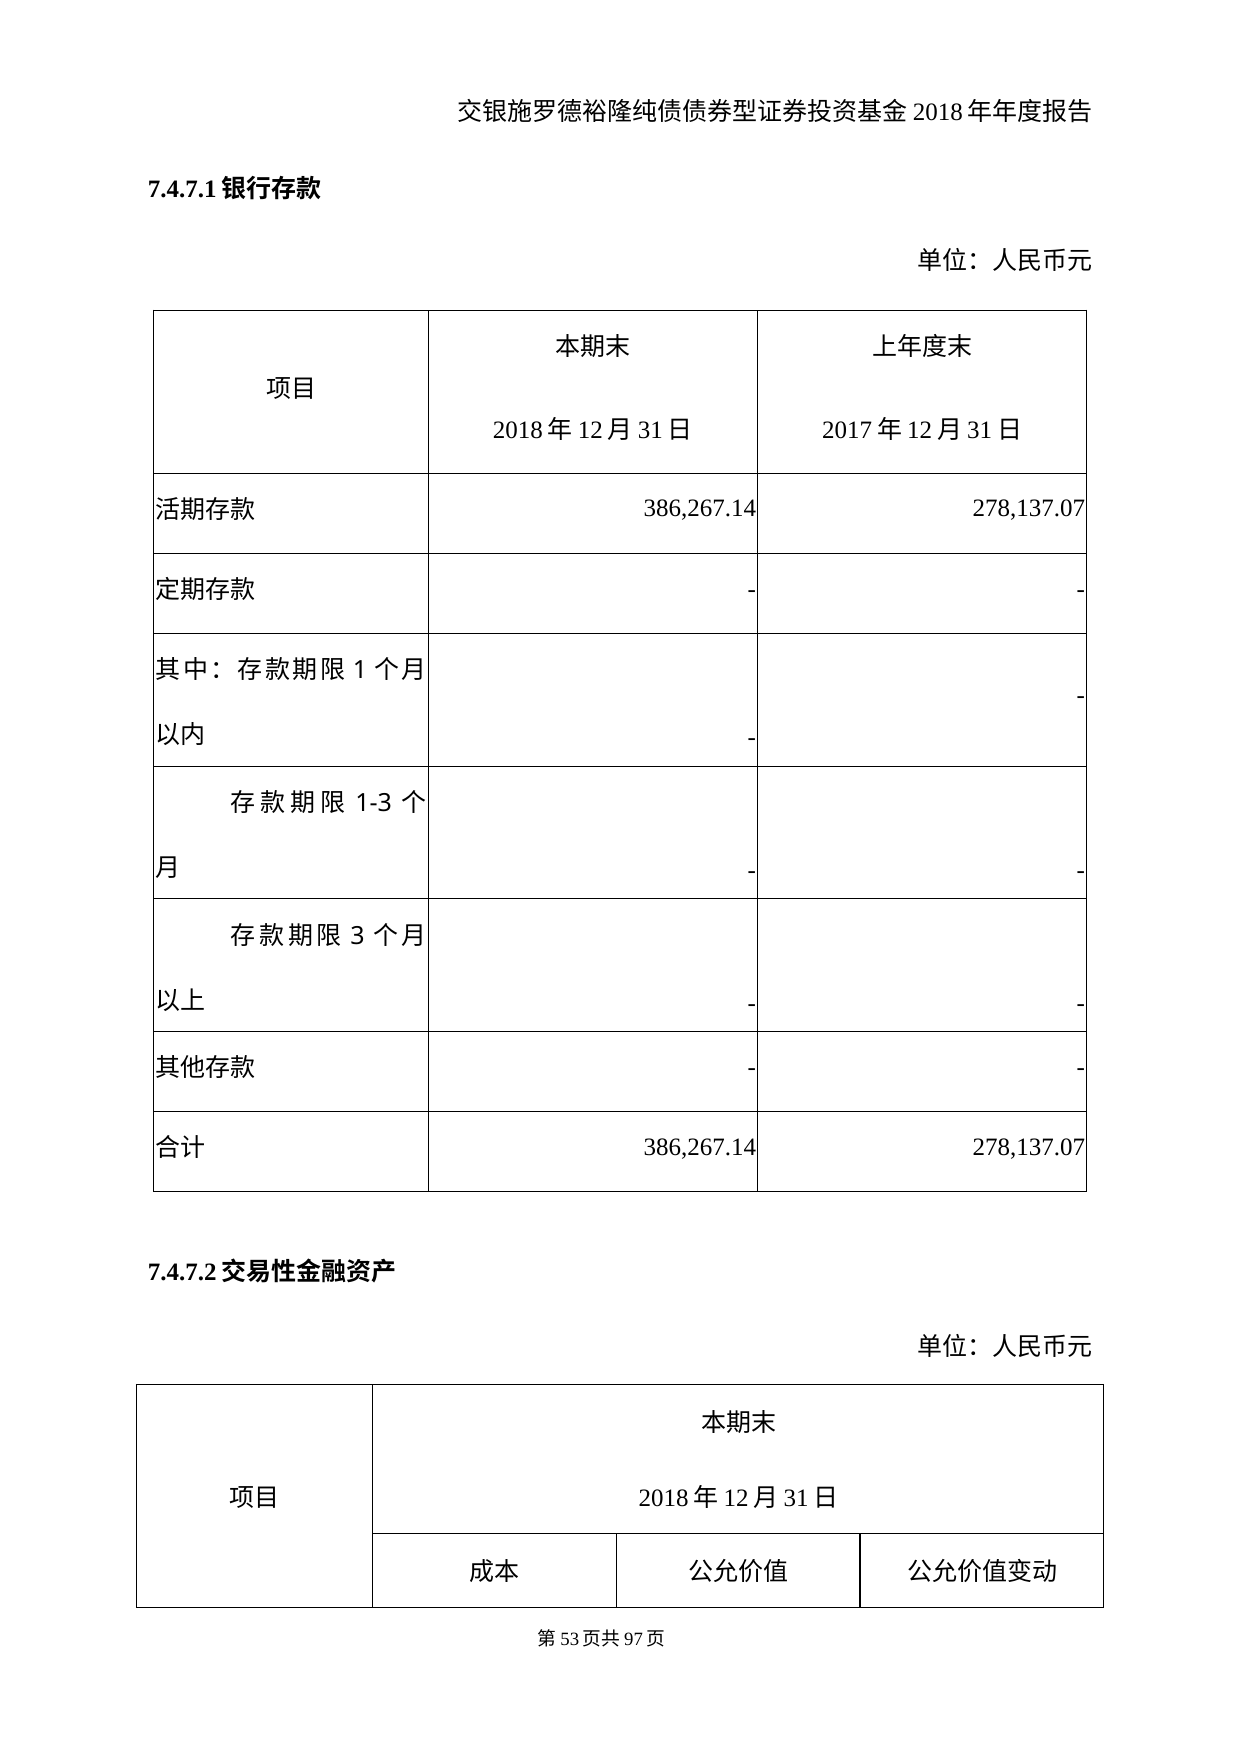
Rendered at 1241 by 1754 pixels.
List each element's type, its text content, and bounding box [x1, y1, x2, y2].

table_cell 成本 [373, 1534, 616, 1607]
table_cell 存款期限3个月以上 [154, 899, 428, 1031]
table_cell 其中：存款期限1个月以内 [154, 634, 428, 766]
table_header 上年度末 2017年12月31日 [758, 311, 1086, 473]
table_cell 公允价值变动 [861, 1534, 1103, 1607]
table_cell - [429, 634, 757, 766]
table_cell 386,267.14 [429, 474, 757, 553]
table_cell 278,137.07 [758, 474, 1086, 553]
table_cell 386,267.14 [429, 1112, 757, 1191]
table_cell - [429, 767, 757, 898]
text 7.4.7.2交易性金融资产 [148, 1237, 1092, 1302]
table_cell - [758, 554, 1086, 633]
table_cell - [758, 634, 1086, 766]
table_header 本期末 2018年12月31日 [373, 1385, 1103, 1533]
table_cell - [429, 554, 757, 633]
table_cell - [429, 1032, 757, 1111]
table_header 项目 [137, 1385, 372, 1607]
table_cell - [429, 899, 757, 1031]
table_cell 其他存款 [154, 1032, 428, 1111]
table_cell - [758, 1032, 1086, 1111]
table_cell 278,137.07 [758, 1112, 1086, 1191]
table_cell 公允价值 [617, 1534, 859, 1607]
table_header 本期末 2018年12月31日 [429, 311, 757, 473]
table_cell - [758, 899, 1086, 1031]
table_cell 合计 [154, 1112, 428, 1191]
text 单位：人民币元 [149, 226, 1092, 291]
text 单位：人民币元 [149, 1312, 1092, 1377]
table_header 项目 [154, 311, 428, 473]
text 7.4.7.1银行存款 [148, 154, 1092, 219]
table_cell 存款期限1-3个月 [154, 767, 428, 898]
table_cell 定期存款 [154, 554, 428, 633]
table_cell 活期存款 [154, 474, 428, 553]
table_cell - [758, 767, 1086, 898]
